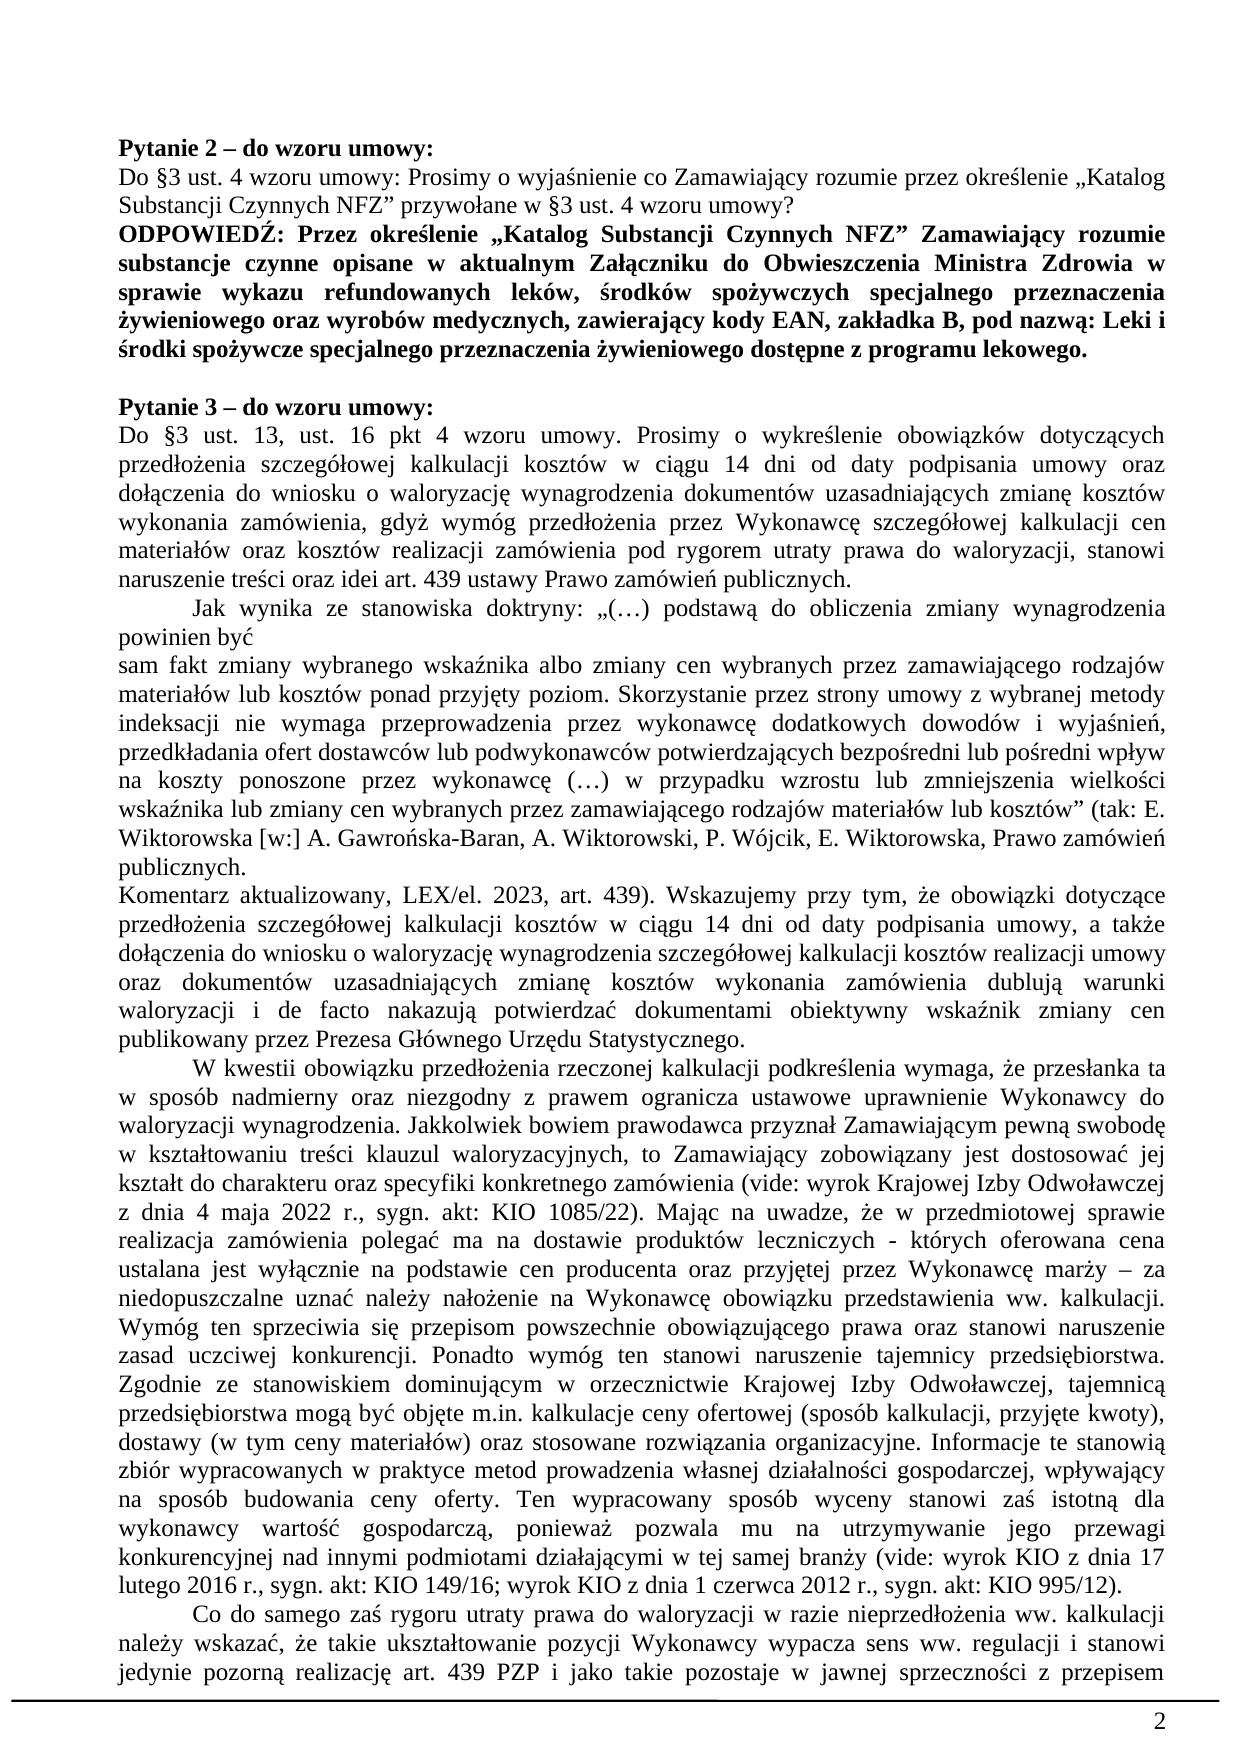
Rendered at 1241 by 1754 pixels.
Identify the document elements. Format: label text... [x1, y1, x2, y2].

text Komentarz aktualizowany, LEX/el. 2023, art. 439). Wskazujemy przy tym, że obowiązki dotyczące przedłożenia szczegółowej kalkulacji kosztów w ciągu 14 dni od daty podpisania umowy, a także dołączenia do wniosku o waloryzację wynagrodzenia szczegółowej kalkulacji kosztów realizacji umowy oraz dokumentów uzasadniających zmianę kosztów wykonania zamówienia dublują warunki waloryzacji i de facto nakazują potwierdzać dokumentami obiektywny wskaźnik zmiany cen publikowany przez Prezesa Głównego Urzędu Statystycznego. [118, 880, 1166, 1053]
text Pytanie 2 – do wzoru umowy: [118, 133, 1166, 162]
text Do §3 ust. 13, ust. 16 pkt 4 wzoru umowy. Prosimy o wykreślenie obowiązków dotyczących przedłożenia szczegółowej kalkulacji kosztów w ciągu 14 dni od daty podpisania umowy oraz dołączenia do wniosku o waloryzację wynagrodzenia dokumentów uzasadniających zmianę kosztów wykonania zamówienia, gdyż wymóg przedłożenia przez Wykonawcę szczegółowej kalkulacji cen materiałów oraz kosztów realizacji zamówienia pod rygorem utraty prawa do waloryzacji, stanowi naruszenie treści oraz idei art. 439 ustawy Prawo zamówień publicznych. [118, 420, 1166, 593]
text Jak wynika ze stanowiska doktryny: „(…) podstawą do obliczenia zmiany wynagrodzenia powinien być [118, 593, 1166, 650]
text W kwestii obowiązku przedłożenia rzeczonej kalkulacji podkreślenia wymaga, że przesłanka ta w sposób nadmierny oraz niezgodny z prawem ogranicza ustawowe uprawnienie Wykonawcy do waloryzacji wynagrodzenia. Jakkolwiek bowiem prawodawca przyznał Zamawiającym pewną swobodę w kształtowaniu treści klauzul waloryzacyjnych, to Zamawiający zobowiązany jest dostosować jej kształt do charakteru oraz specyfiki konkretnego zamówienia (vide: wyrok Krajowej Izby Odwoławczej z dnia 4 maja 2022 r., sygn. akt: KIO 1085/22). Mając na uwadze, że w przedmiotowej sprawie realizacja zamówienia polegać ma na dostawie produktów leczniczych - których oferowana cena ustalana jest wyłącznie na podstawie cen producenta oraz przyjętej przez Wykonawcę marży – za niedopuszczalne uznać należy nałożenie na Wykonawcę obowiązku przedstawienia ww. kalkulacji. Wymóg ten sprzeciwia się przepisom powszechnie obowiązującego prawa oraz stanowi naruszenie zasad uczciwej konkurencji. Ponadto wymóg ten stanowi naruszenie tajemnicy przedsiębiorstwa. Zgodnie ze stanowiskiem dominującym w orzecznictwie Krajowej Izby Odwoławczej, tajemnicą przedsiębiorstwa mogą być objęte m.in. kalkulacje ceny ofertowej (sposób kalkulacji, przyjęte kwoty), dostawy (w tym ceny materiałów) oraz stosowane rozwiązania organizacyjne. Informacje te stanowią zbiór wypracowanych w praktyce metod prowadzenia własnej działalności gospodarczej, wpływający na sposób budowania ceny oferty. Ten wypracowany sposób wyceny stanowi zaś istotną dla wykonawcy wartość gospodarczą, ponieważ pozwala mu na utrzymywanie jego przewagi konkurencyjnej nad innymi podmiotami działającymi w tej samej branży (vide: wyrok KIO z dnia 17 lutego 2016 r., sygn. akt: KIO 149/16; wyrok KIO z dnia 1 czerwca 2012 r., sygn. akt: KIO 995/12). [118, 1053, 1166, 1599]
text sam fakt zmiany wybranego wskaźnika albo zmiany cen wybranych przez zamawiającego rodzajów materiałów lub kosztów ponad przyjęty poziom. Skorzystanie przez strony umowy z wybranej metody indeksacji nie wymaga przeprowadzenia przez wykonawcę dodatkowych dowodów i wyjaśnień, przedkładania ofert dostawców lub podwykonawców potwierdzających bezpośredni lub pośredni wpływ na koszty ponoszone przez wykonawcę (…) w przypadku wzrostu lub zmniejszenia wielkości wskaźnika lub zmiany cen wybranych przez zamawiającego rodzajów materiałów lub kosztów” (tak: E. Wiktorowska [w:] A. Gawrońska-Baran, A. Wiktorowski, P. Wójcik, E. Wiktorowska, Prawo zamówień publicznych. [118, 650, 1166, 880]
text ODPOWIEDŹ: Przez określenie „Katalog Substancji Czynnych NFZ” Zamawiający rozumie substancje czynne opisane w aktualnym Załączniku do Obwieszczenia Ministra Zdrowia w sprawie wykazu refundowanych leków, środków spożywczych specjalnego przeznaczenia żywieniowego oraz wyrobów medycznych, zawierający kody EAN, zakładka B, pod nazwą: Leki i środki spożywcze specjalnego przeznaczenia żywieniowego dostępne z programu lekowego. [118, 219, 1166, 363]
text Pytanie 3 – do wzoru umowy: [118, 392, 1166, 420]
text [118, 1599, 1166, 1685]
text Do §3 ust. 4 wzoru umowy: Prosimy o wyjaśnienie co Zamawiający rozumie przez określenie „Katalog Substancji Czynnych NFZ” przywołane w §3 ust. 4 wzoru umowy? [118, 162, 1166, 219]
